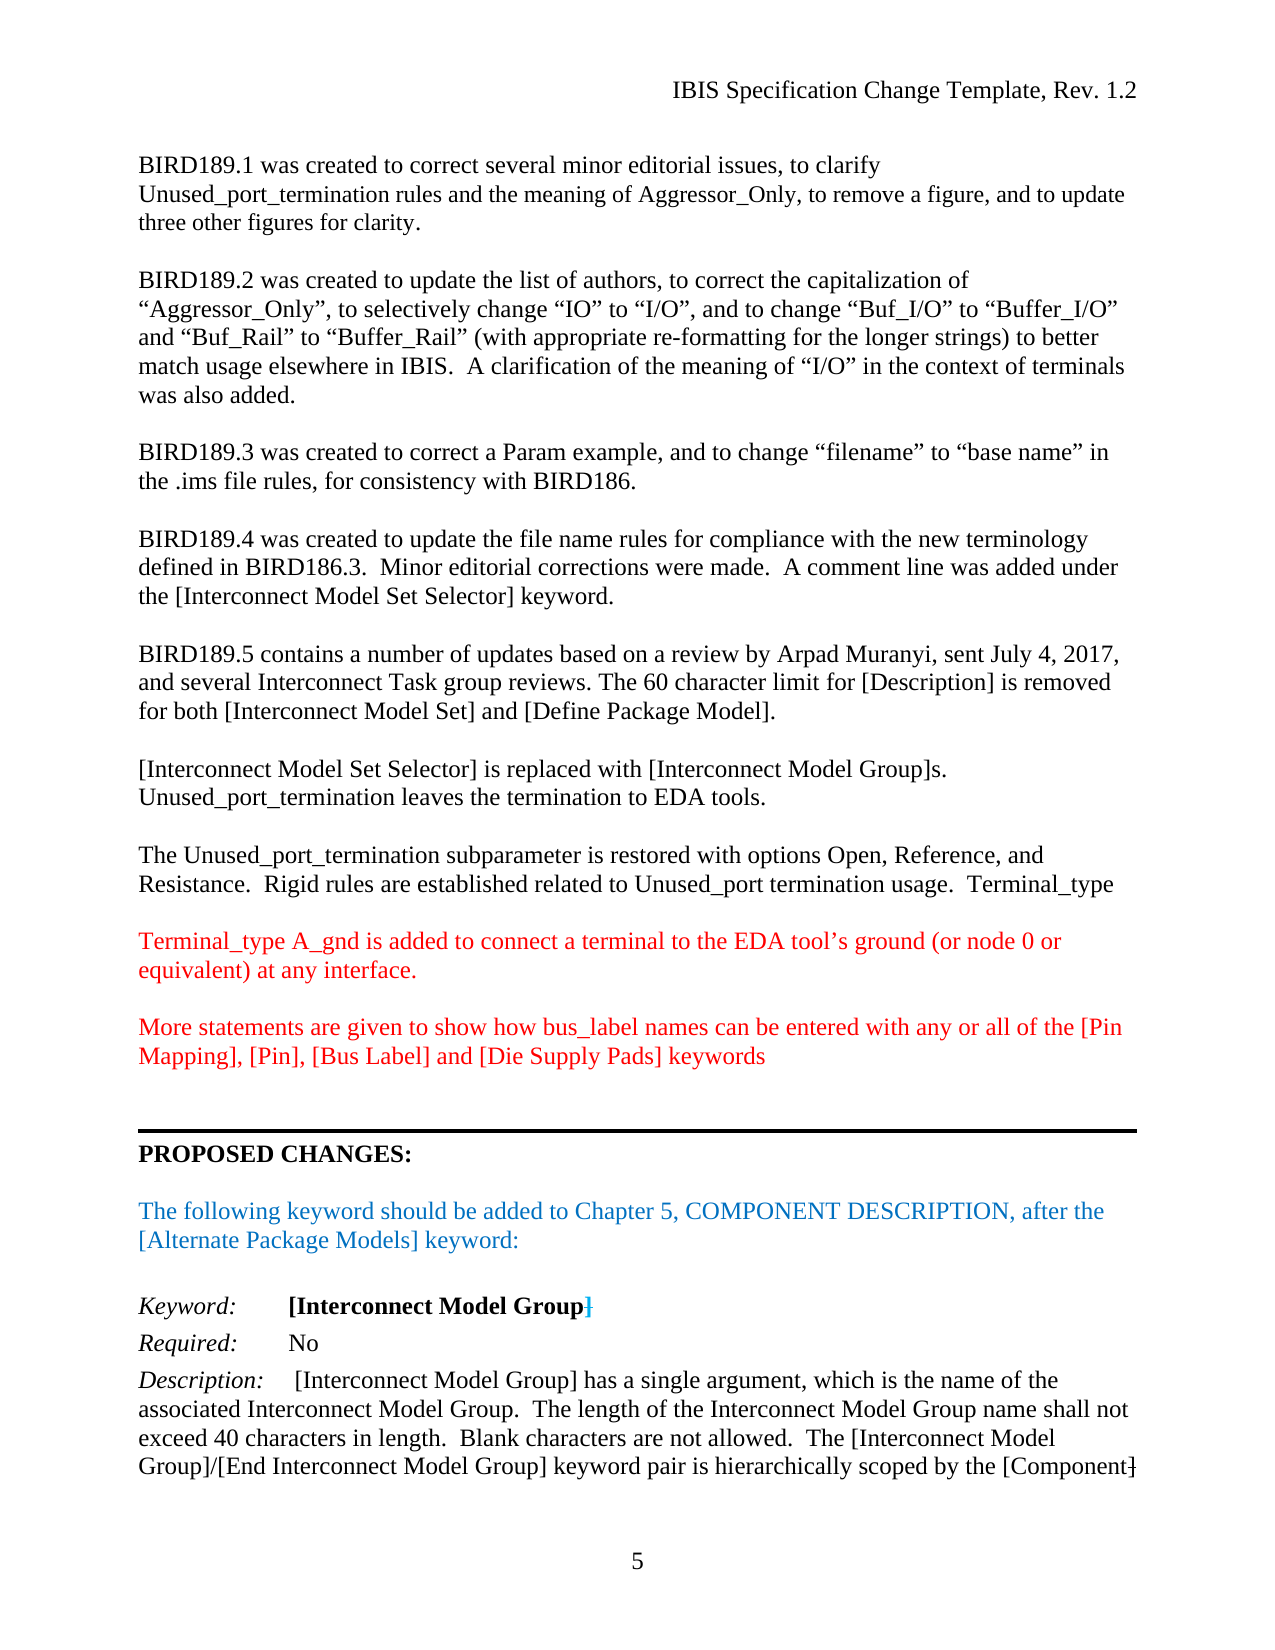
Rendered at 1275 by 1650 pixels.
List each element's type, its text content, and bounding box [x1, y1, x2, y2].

text BIRD189.5 contains a number of updates based on a review by Arpad Muranyi, sent July 4, 2017, and several Interconnect Task group reviews. The 60 character limit for [Description] is removed for both [Interconnect Model Set] and [Define Package Model]. [138, 639, 1137, 725]
text Terminal_type A_gnd is added to connect a terminal to the EDA tool’s ground (or node 0 or equivalent) at any interface. [138, 926, 1137, 984]
text More statements are given to show how bus_label names can be entered with any or all of the [Pin Mapping], [Pin], [Bus Label] and [Die Supply Pads] keywords [138, 1012, 1137, 1070]
text BIRD189.3 was created to correct a Param example, and to change “filename” to “base name” in the .ims file rules, for consistency with BIRD186. [138, 437, 1137, 495]
text BIRD189.4 was created to update the file name rules for compliance with the new terminology defined in BIRD186.3. Minor editorial corrections were made. A comment line was added under the [Interconnect Model Set Selector] keyword. [138, 524, 1137, 610]
text The following keyword should be added to Chapter 5, COMPONENT DESCRIPTION, after the [Alternate Package Models] keyword: [138, 1196, 1137, 1254]
text [Interconnect Model Set Selector] is replaced with [Interconnect Model Group]s. Unused_port_termination leaves the termination to EDA tools. [138, 754, 1137, 811]
text The Unused_port_termination subparameter is restored with options Open, Reference, and Resistance. Rigid rules are established related to Unused_port termination usage. Terminal_type [138, 840, 1137, 897]
text Keyword: [Interconnect Model Group] [138, 1291, 1137, 1320]
text BIRD189.2 was created to update the list of authors, to correct the capitalization of “Aggressor_Only”, to selectively change “IO” to “I/O”, and to change “Buf_I/O” to “Buffer_I/O” and “Buf_Rail” to “Buffer_Rail” (with appropriate re-formatting for the longer strings) to better match usage elsewhere in IBIS. A clarification of the meaning of “I/O” in the context of terminals was also added. [138, 265, 1137, 409]
text PROPOSED CHANGES: [138, 1139, 1137, 1168]
text Required: No [138, 1328, 1137, 1357]
text BIRD189.1 was created to correct several minor editorial issues, to clarify Unused_port_termination rules and the meaning of Aggressor_Only, to remove a figure, and to update three other figures for clarity. [138, 150, 1137, 236]
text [138, 1365, 1137, 1480]
